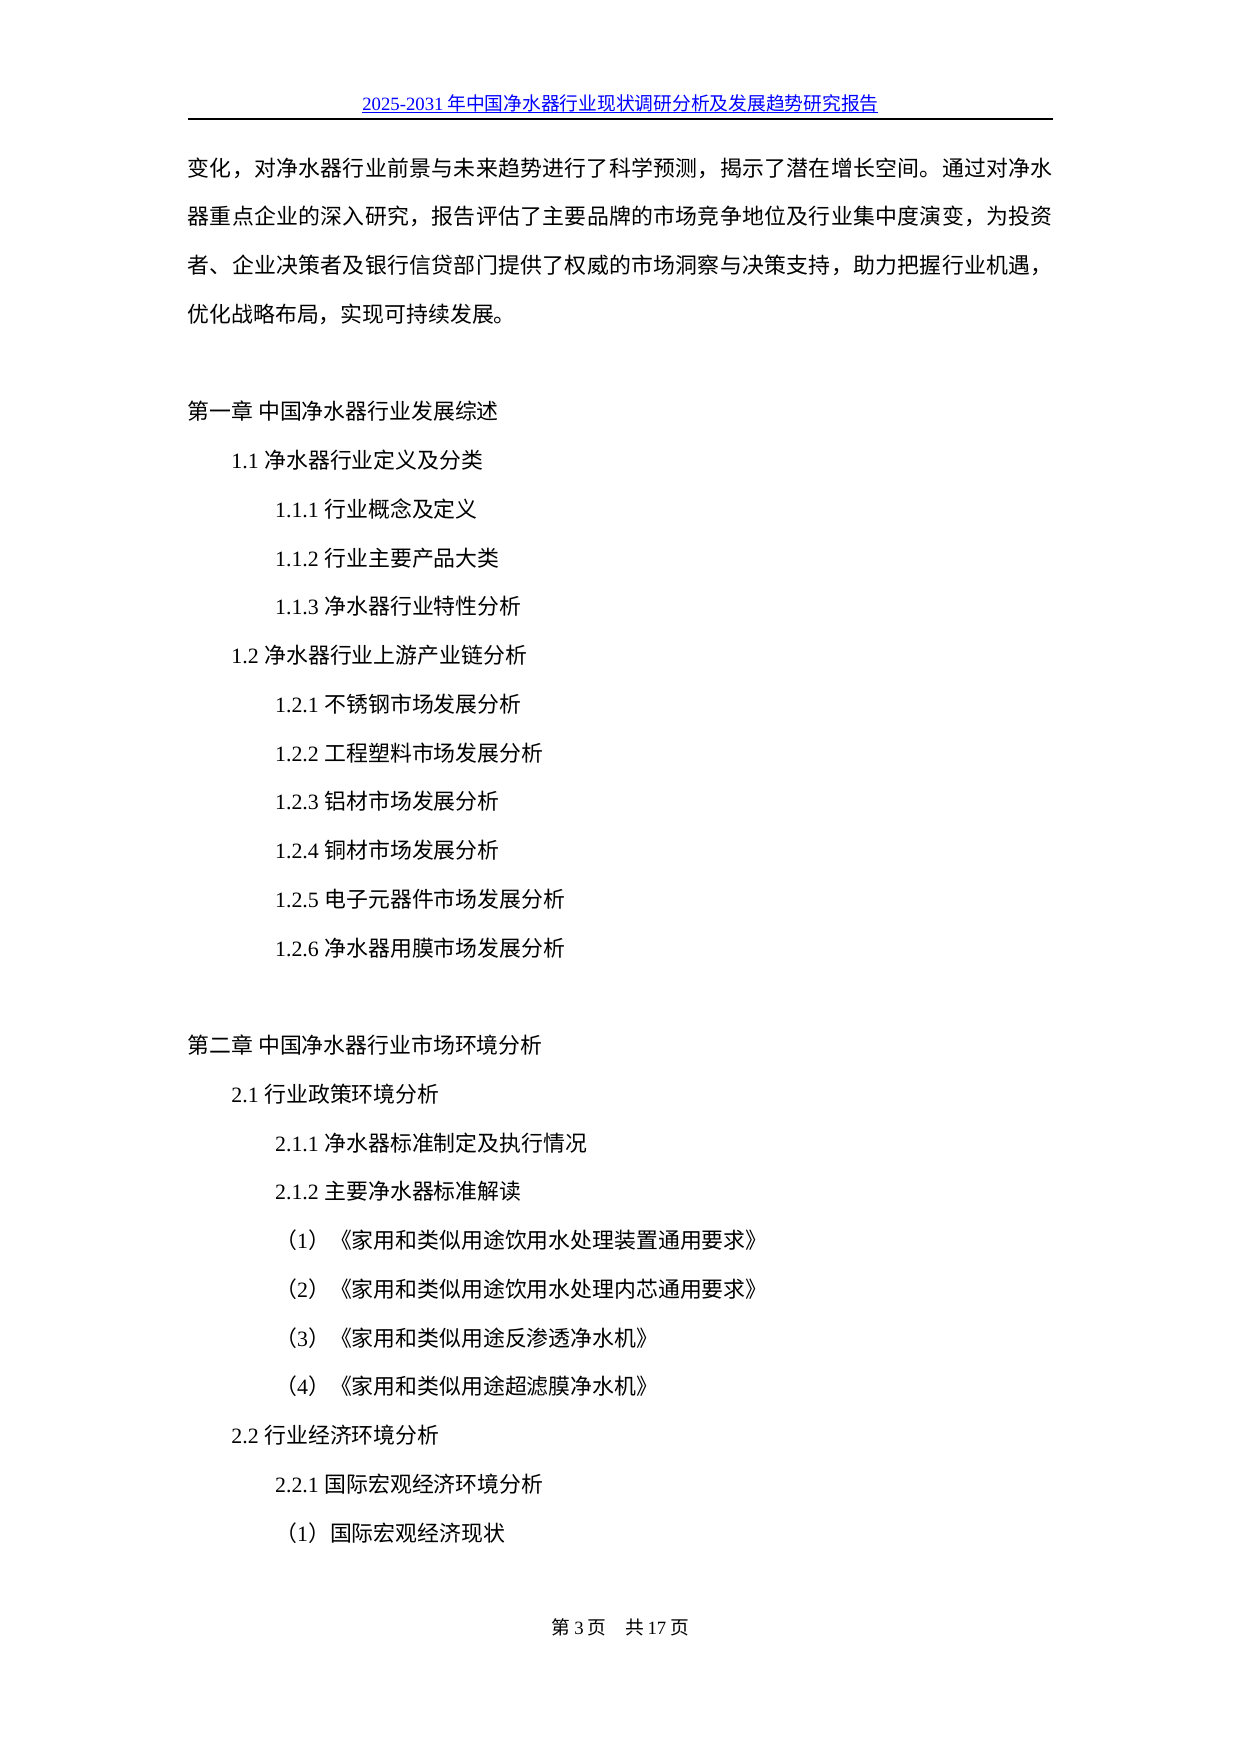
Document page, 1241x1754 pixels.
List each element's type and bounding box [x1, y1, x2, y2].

text [187, 150, 1053, 1548]
